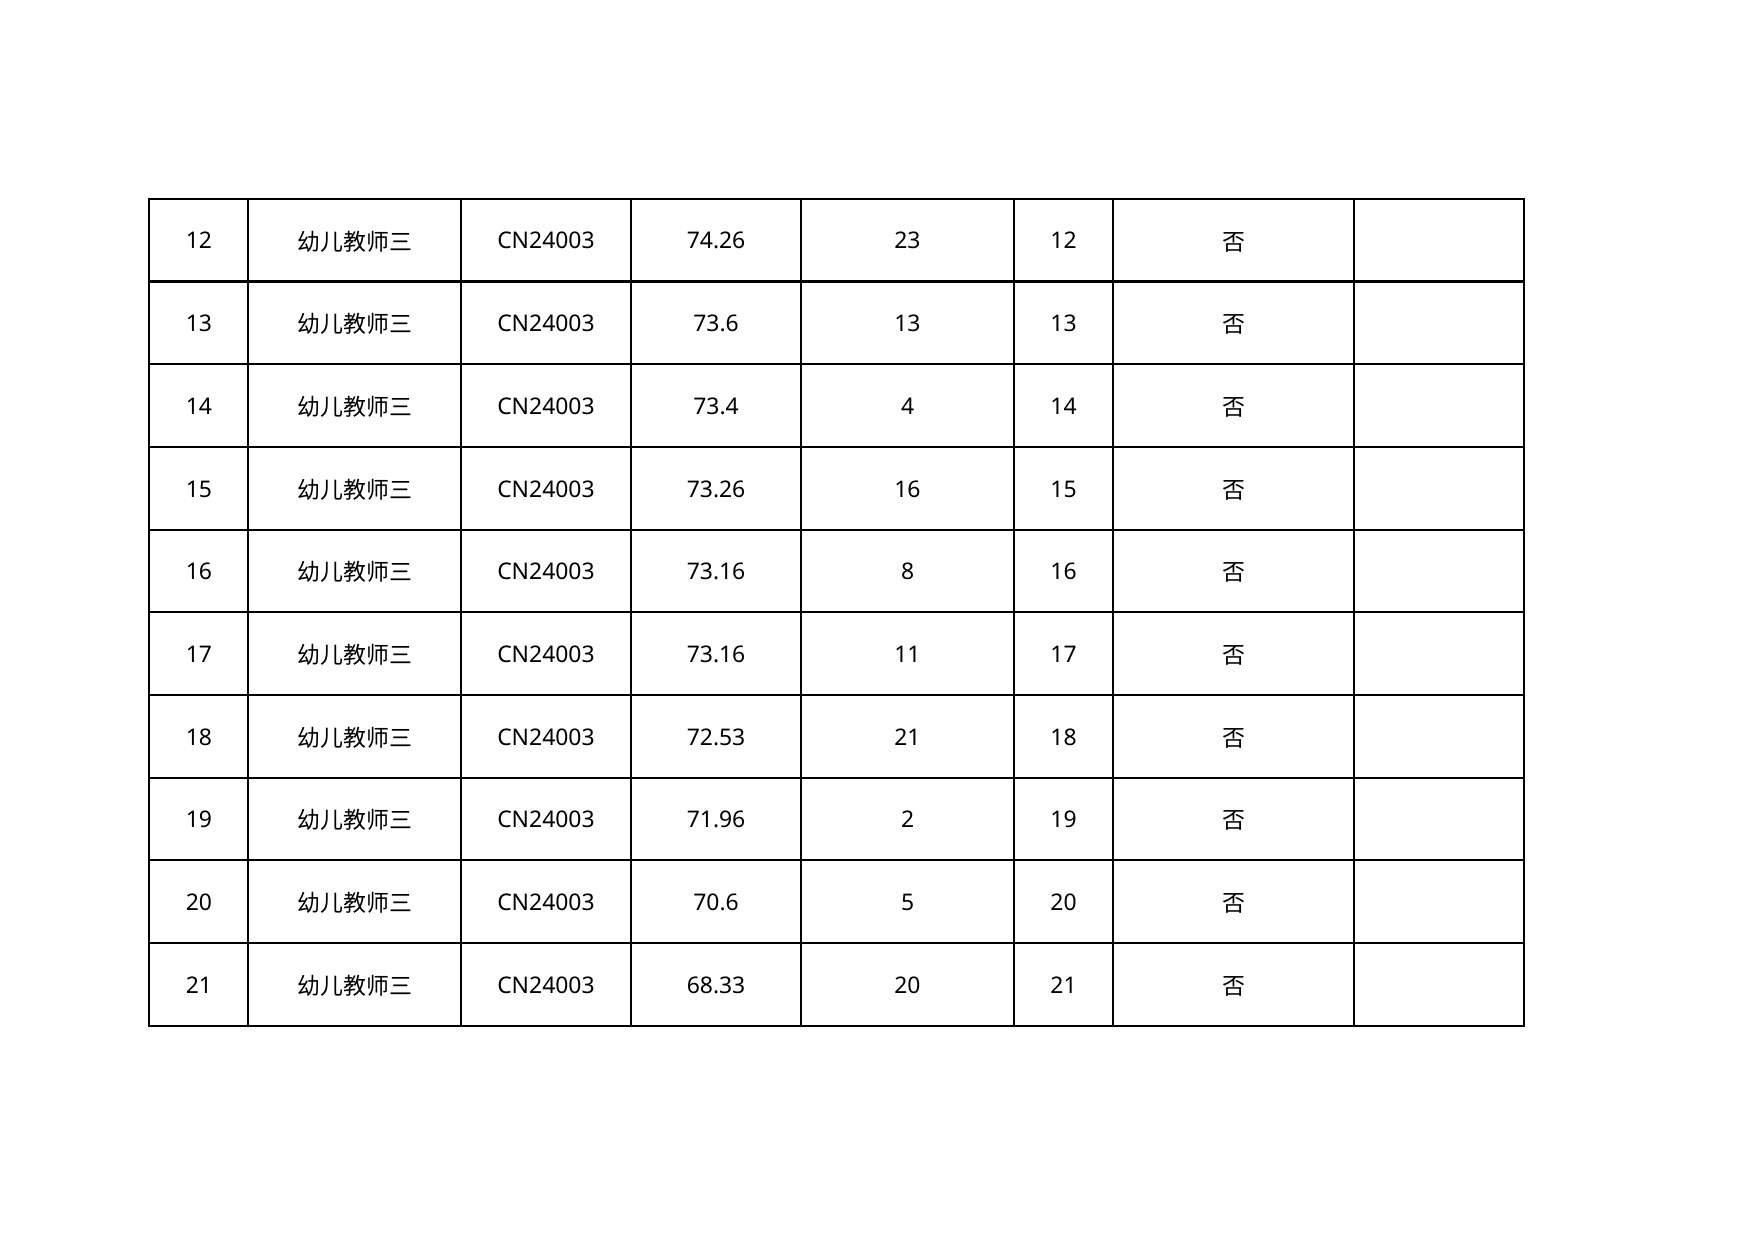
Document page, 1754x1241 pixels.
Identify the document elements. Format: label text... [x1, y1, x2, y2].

table_cell 幼儿教师三 [249, 283, 460, 363]
table_cell 否 [1114, 779, 1353, 859]
table_cell [1355, 779, 1523, 859]
table_cell 74.26 [632, 200, 800, 280]
table_cell 4 [802, 365, 1013, 446]
table_cell 18 [1015, 696, 1112, 777]
table_cell 73.6 [632, 283, 800, 363]
table_cell 18 [150, 696, 247, 777]
table_cell 否 [1114, 365, 1353, 446]
table_cell 否 [1114, 861, 1353, 942]
table_cell CN24003 [462, 365, 630, 446]
table_cell 否 [1114, 200, 1353, 280]
table_cell 21 [802, 696, 1013, 777]
table_cell 13 [1015, 283, 1112, 363]
table_cell [1355, 944, 1523, 1025]
table_cell [1355, 531, 1523, 611]
table_cell [1355, 200, 1523, 280]
table_cell 幼儿教师三 [249, 696, 460, 777]
table_cell 73.16 [632, 531, 800, 611]
table_cell 19 [150, 779, 247, 859]
table_cell CN24003 [462, 779, 630, 859]
table_cell 20 [150, 861, 247, 942]
table_cell 70.6 [632, 861, 800, 942]
table_cell [1355, 365, 1523, 446]
table_cell 71.96 [632, 779, 800, 859]
table_cell 17 [1015, 613, 1112, 694]
table_cell 16 [802, 448, 1013, 528]
table_cell 15 [1015, 448, 1112, 528]
table_cell [1355, 613, 1523, 694]
table_cell 幼儿教师三 [249, 531, 460, 611]
table_cell [1355, 283, 1523, 363]
table_cell 12 [1015, 200, 1112, 280]
table_cell 否 [1114, 613, 1353, 694]
table_cell 2 [802, 779, 1013, 859]
table_cell 73.26 [632, 448, 800, 528]
table_cell 12 [150, 200, 247, 280]
table_cell CN24003 [462, 448, 630, 528]
table_cell 21 [1015, 944, 1112, 1025]
table_cell 8 [802, 531, 1013, 611]
table_cell CN24003 [462, 200, 630, 280]
table_cell 13 [802, 283, 1013, 363]
table_cell CN24003 [462, 861, 630, 942]
table_cell 否 [1114, 531, 1353, 611]
table_cell 20 [802, 944, 1013, 1025]
table_cell 72.53 [632, 696, 800, 777]
table_cell 否 [1114, 283, 1353, 363]
table_cell 幼儿教师三 [249, 779, 460, 859]
table_cell 19 [1015, 779, 1112, 859]
table_cell CN24003 [462, 283, 630, 363]
table_cell 13 [150, 283, 247, 363]
table_cell 23 [802, 200, 1013, 280]
table_cell [1355, 861, 1523, 942]
table_cell 14 [1015, 365, 1112, 446]
table_cell 16 [1015, 531, 1112, 611]
table_cell 11 [802, 613, 1013, 694]
table_cell 5 [802, 861, 1013, 942]
table_cell 73.16 [632, 613, 800, 694]
table_cell CN24003 [462, 613, 630, 694]
table_cell CN24003 [462, 531, 630, 611]
table_cell 幼儿教师三 [249, 944, 460, 1025]
table_cell 73.4 [632, 365, 800, 446]
table_cell CN24003 [462, 944, 630, 1025]
table_cell CN24003 [462, 696, 630, 777]
table_cell 68.33 [632, 944, 800, 1025]
table_cell 幼儿教师三 [249, 613, 460, 694]
table_cell [1355, 448, 1523, 528]
table_cell 幼儿教师三 [249, 365, 460, 446]
table_cell 否 [1114, 448, 1353, 528]
table_cell 幼儿教师三 [249, 861, 460, 942]
table_cell [1355, 696, 1523, 777]
table_cell 16 [150, 531, 247, 611]
table_cell 否 [1114, 696, 1353, 777]
table_cell 幼儿教师三 [249, 448, 460, 528]
table_cell 14 [150, 365, 247, 446]
table_cell 幼儿教师三 [249, 200, 460, 280]
table_cell 17 [150, 613, 247, 694]
table_cell 否 [1114, 944, 1353, 1025]
table_cell 15 [150, 448, 247, 528]
table_cell 21 [150, 944, 247, 1025]
table_cell 20 [1015, 861, 1112, 942]
